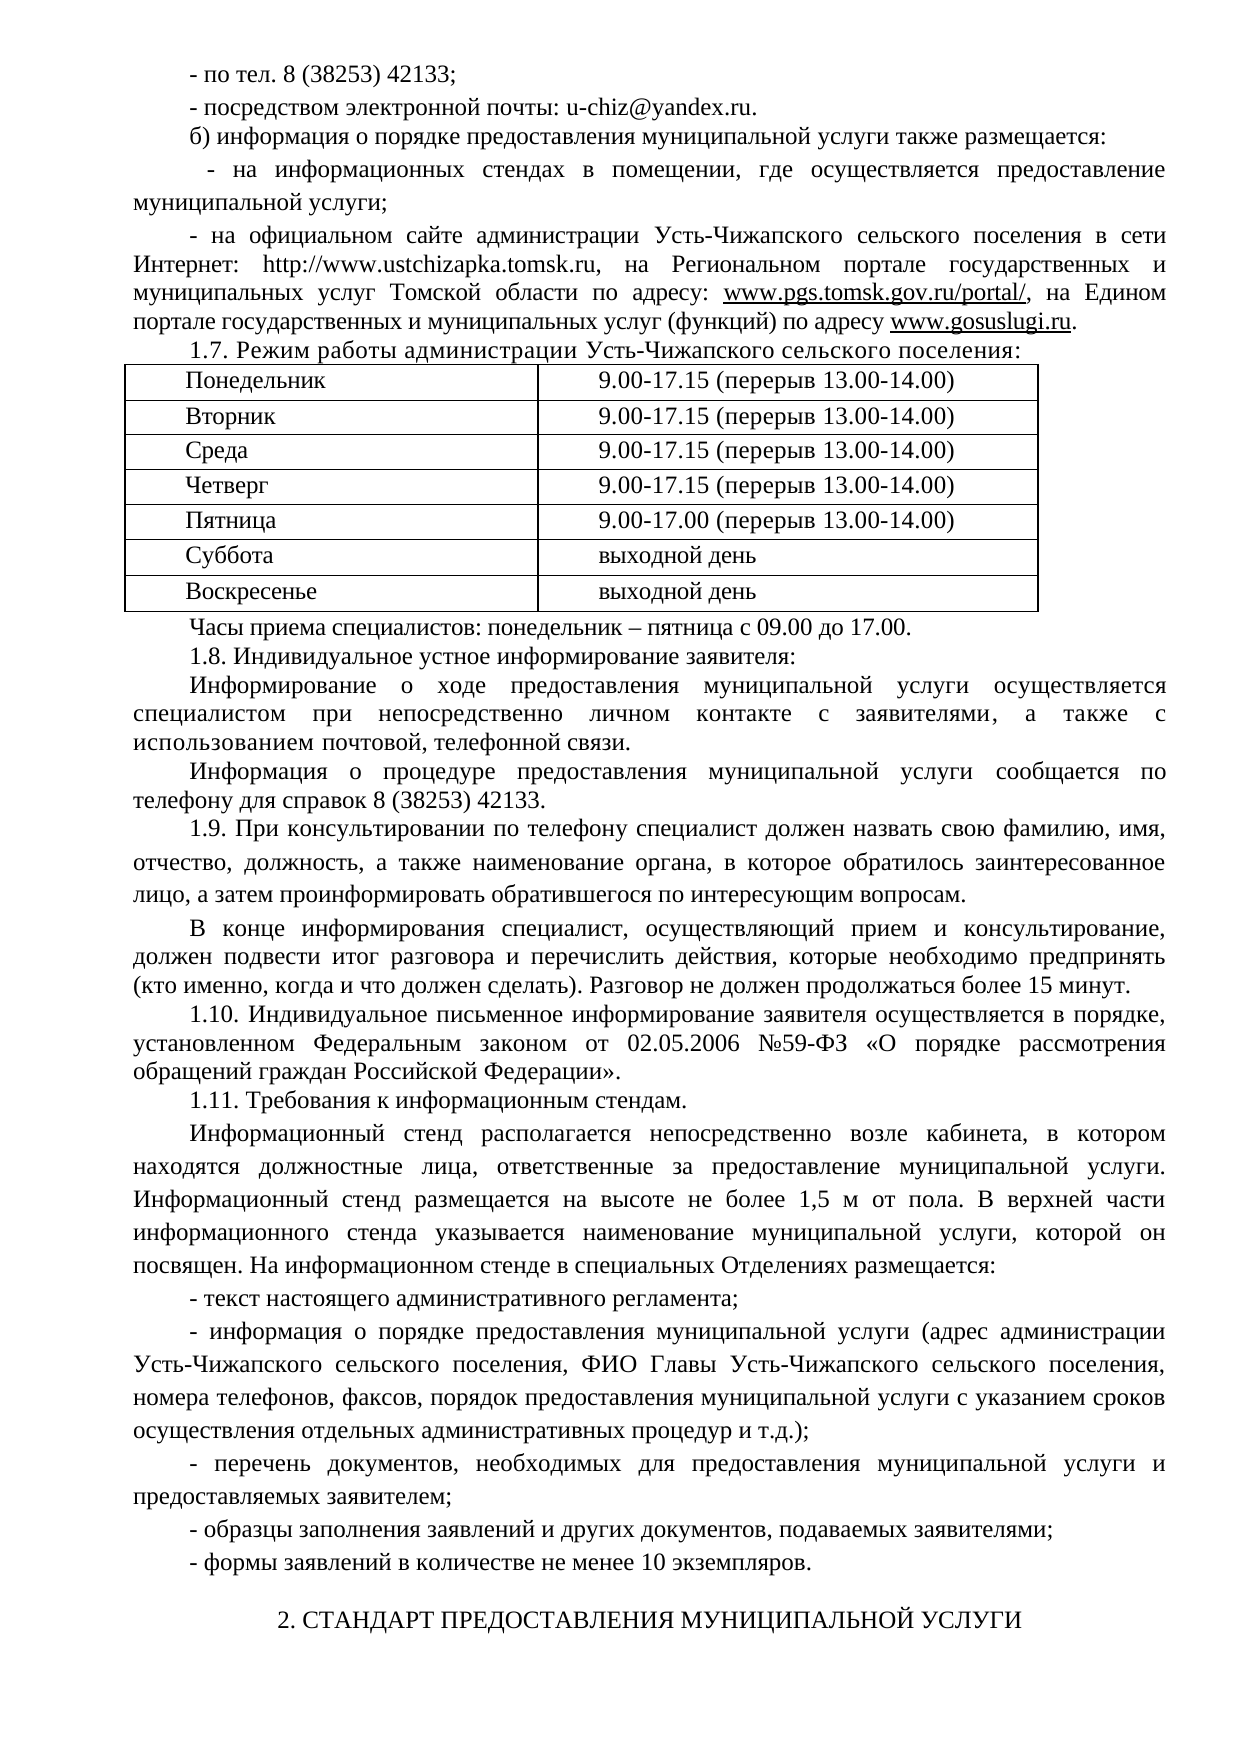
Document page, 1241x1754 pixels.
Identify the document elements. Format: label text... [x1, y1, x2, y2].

table_cell 9.00-17.15 (перерыв 13.00-14.00) [539, 470, 1037, 504]
text - информация о порядке предоставления муниципальной услуги (адрес администрации Усть-Чижапского сельского поселения, ФИО Главы Усть-Чижапского сельского поселения, номера телефонов, факсов, порядок предоставления муниципальной услуги с указанием сроков осуществления отдельных административных процедур и т.д.); [133, 1316, 1167, 1444]
table_cell выходной день [539, 576, 1037, 611]
table_cell Среда [126, 435, 537, 469]
table_cell Четверг [126, 470, 537, 504]
text - на информационных стендах в помещении, где осуществляется предоставление муниципальной услуги; [133, 154, 1167, 216]
text 1.7. Режим работы администрации Усть-Чижапского сельского поселения: [133, 335, 1167, 364]
text Информирование о ходе предоставления муниципальной услуги осуществляется специалистом при непосредственно личном контакте с заявителями, а также с использованием почтовой, телефонной связи. [133, 670, 1167, 756]
table_header Понедельник [126, 365, 537, 400]
table_cell Вторник [126, 401, 537, 434]
table_cell выходной день [539, 540, 1037, 575]
table_header 9.00-17.15 (перерыв 13.00-14.00) [539, 365, 1037, 400]
text Информационный стенд располагается непосредственно возле кабинета, в котором находятся должностные лица, ответственные за предоставление муниципальной услуги. Информационный стенд размещается на высоте не более 1,5 м от пола. В верхней части информационного стенда указывается наименование муниципальной услуги, которой он посвящен. На информационном стенде в специальных Отделениях размещается: [133, 1118, 1167, 1279]
table_cell Пятница [126, 505, 537, 539]
text 2. СТАНДАРТ ПРЕДОСТАВЛЕНИЯ МУНИЦИПАЛЬНОЙ УСЛУГИ [133, 1605, 1167, 1634]
text - перечень документов, необходимых для предоставления муниципальной услуги и предоставляемых заявителем; [133, 1448, 1167, 1510]
text - образцы заполнения заявлений и других документов, подаваемых заявителями; [133, 1514, 1167, 1543]
text 1.9. При консультировании по телефону специалист должен назвать свою фамилию, имя, отчество, должность, а также наименование органа, в которое обратилось заинтересованное лицо, а затем проинформировать обратившегося по интересующим вопросам. [133, 813, 1167, 908]
table_cell 9.00-17.15 (перерыв 13.00-14.00) [539, 435, 1037, 469]
text - по тел. 8 (38253) 42133; [133, 59, 1167, 88]
text 1.11. Требования к информационным стендам. [133, 1085, 1167, 1114]
text - формы заявлений в количестве не менее 10 экземпляров. [133, 1547, 1167, 1576]
text - текст настоящего административного регламента; [133, 1283, 1167, 1312]
text Часы приема специалистов: понедельник – пятница с 09.00 до 17.00. [133, 612, 1167, 641]
text Информация о процедуре предоставления муниципальной услуги сообщается по телефону для справок 8 (38253) 42133. [133, 756, 1167, 813]
text б) информация о порядке предоставления муниципальной услуги также размещается: [133, 121, 1167, 149]
text - посредством электронной почты: u-chiz@yandex.ru. [133, 92, 1167, 121]
table_cell 9.00-17.00 (перерыв 13.00-14.00) [539, 505, 1037, 539]
table_cell Воскресенье [126, 576, 537, 611]
text 1.8. Индивидуальное устное информирование заявителя: [133, 641, 1167, 670]
table_cell 9.00-17.15 (перерыв 13.00-14.00) [539, 401, 1037, 434]
table_cell Суббота [126, 540, 537, 575]
text В конце информирования специалист, осуществляющий прием и консультирование, должен подвести итог разговора и перечислить действия, которые необходимо предпринять (кто именно, когда и что должен сделать). Разговор не должен продолжаться более 15 минут. [133, 913, 1167, 999]
text 1.10. Индивидуальное письменное информирование заявителя осуществляется в порядке, установленном Федеральным законом от 02.05.2006 №59-ФЗ «О порядке рассмотрения обращений граждан Российской Федерации». [133, 999, 1167, 1085]
text - на официальном сайте администрации Усть-Чижапского сельского поселения в сети Интернет: http://www.ustchizapka.tomsk.ru, на Региональном портале государственных и муниципальных услуг Томской области по адресу: www.pgs.tomsk.gov.ru/portal/, на Едином портале государственных и муниципальных услуг (функций) по адресу www.gosuslugi.ru. [133, 220, 1167, 335]
